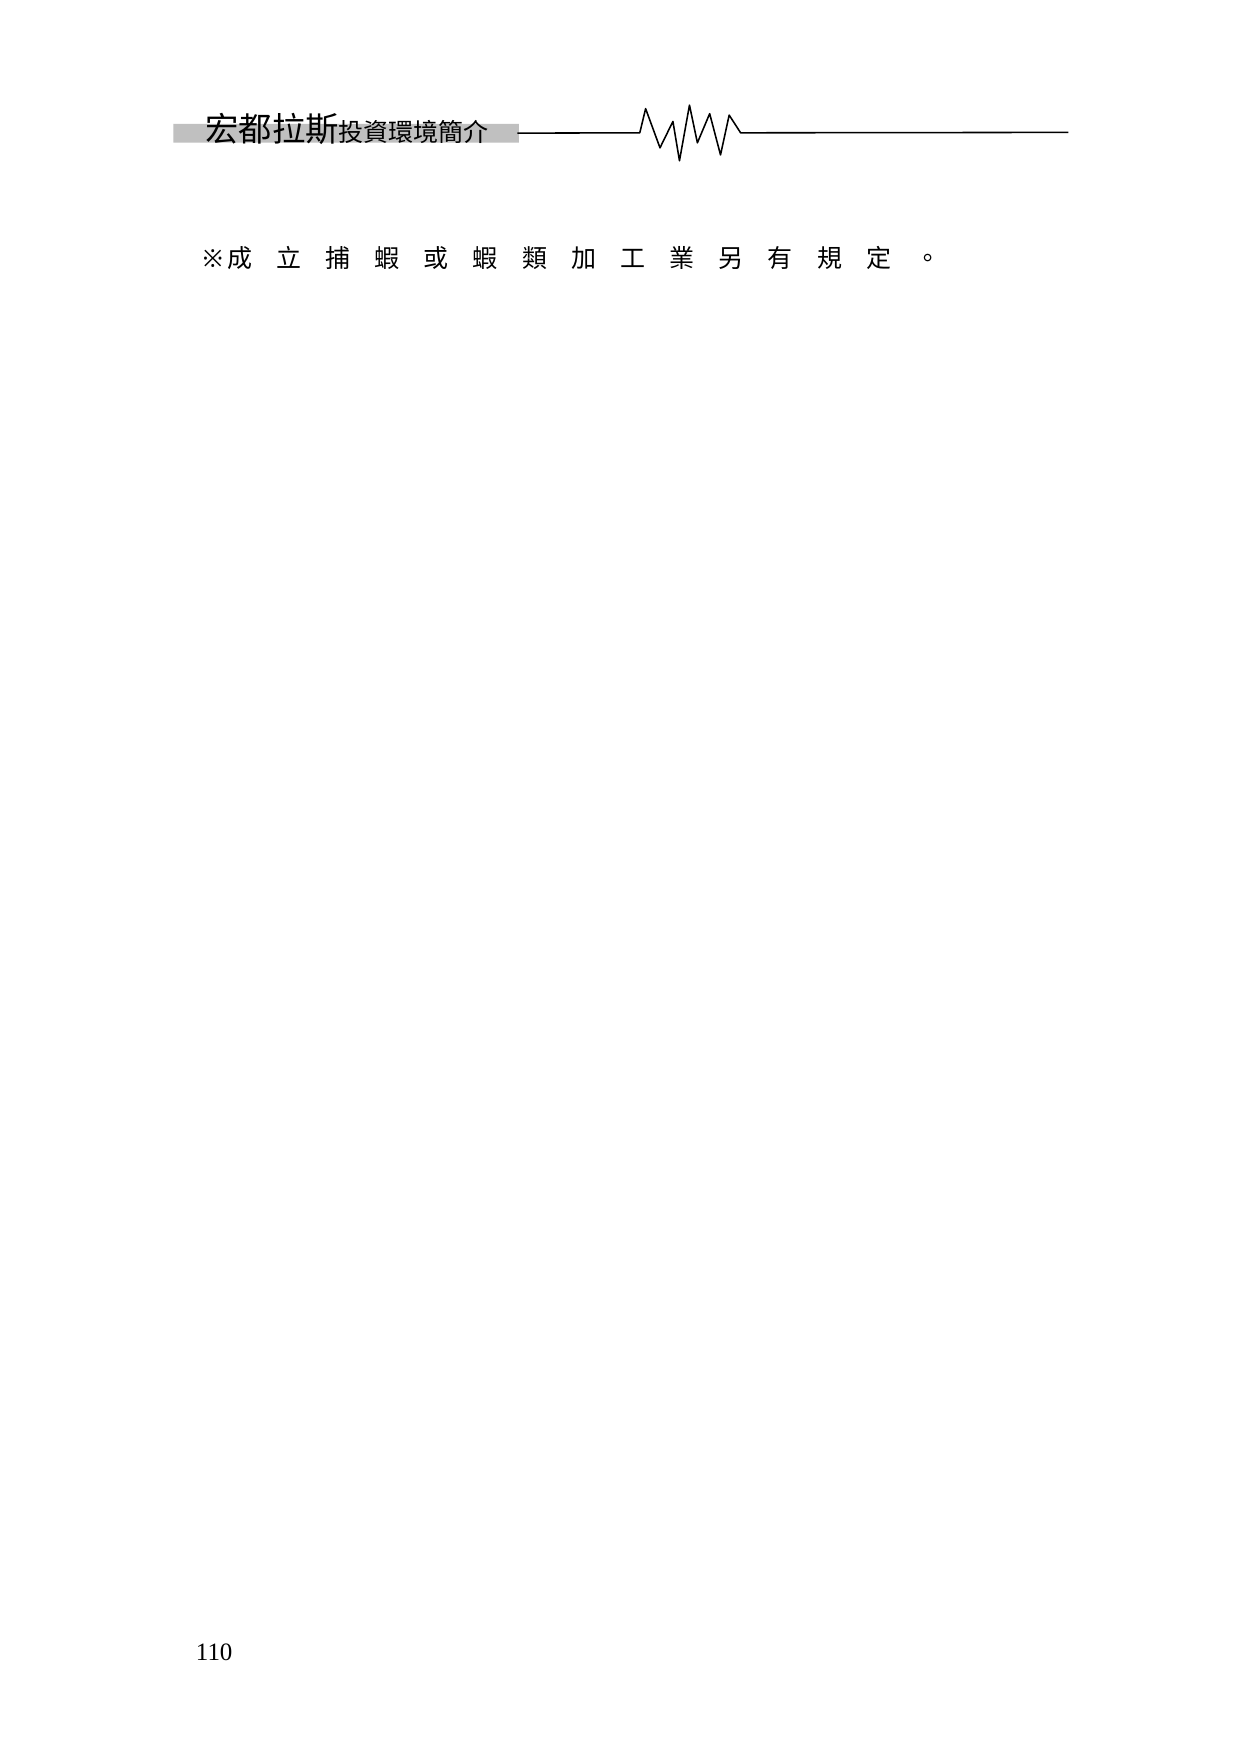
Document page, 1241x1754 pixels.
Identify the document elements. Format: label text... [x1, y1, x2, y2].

text ※成立捕蝦或蝦類加工業另有規定。 [202, 230, 1063, 283]
